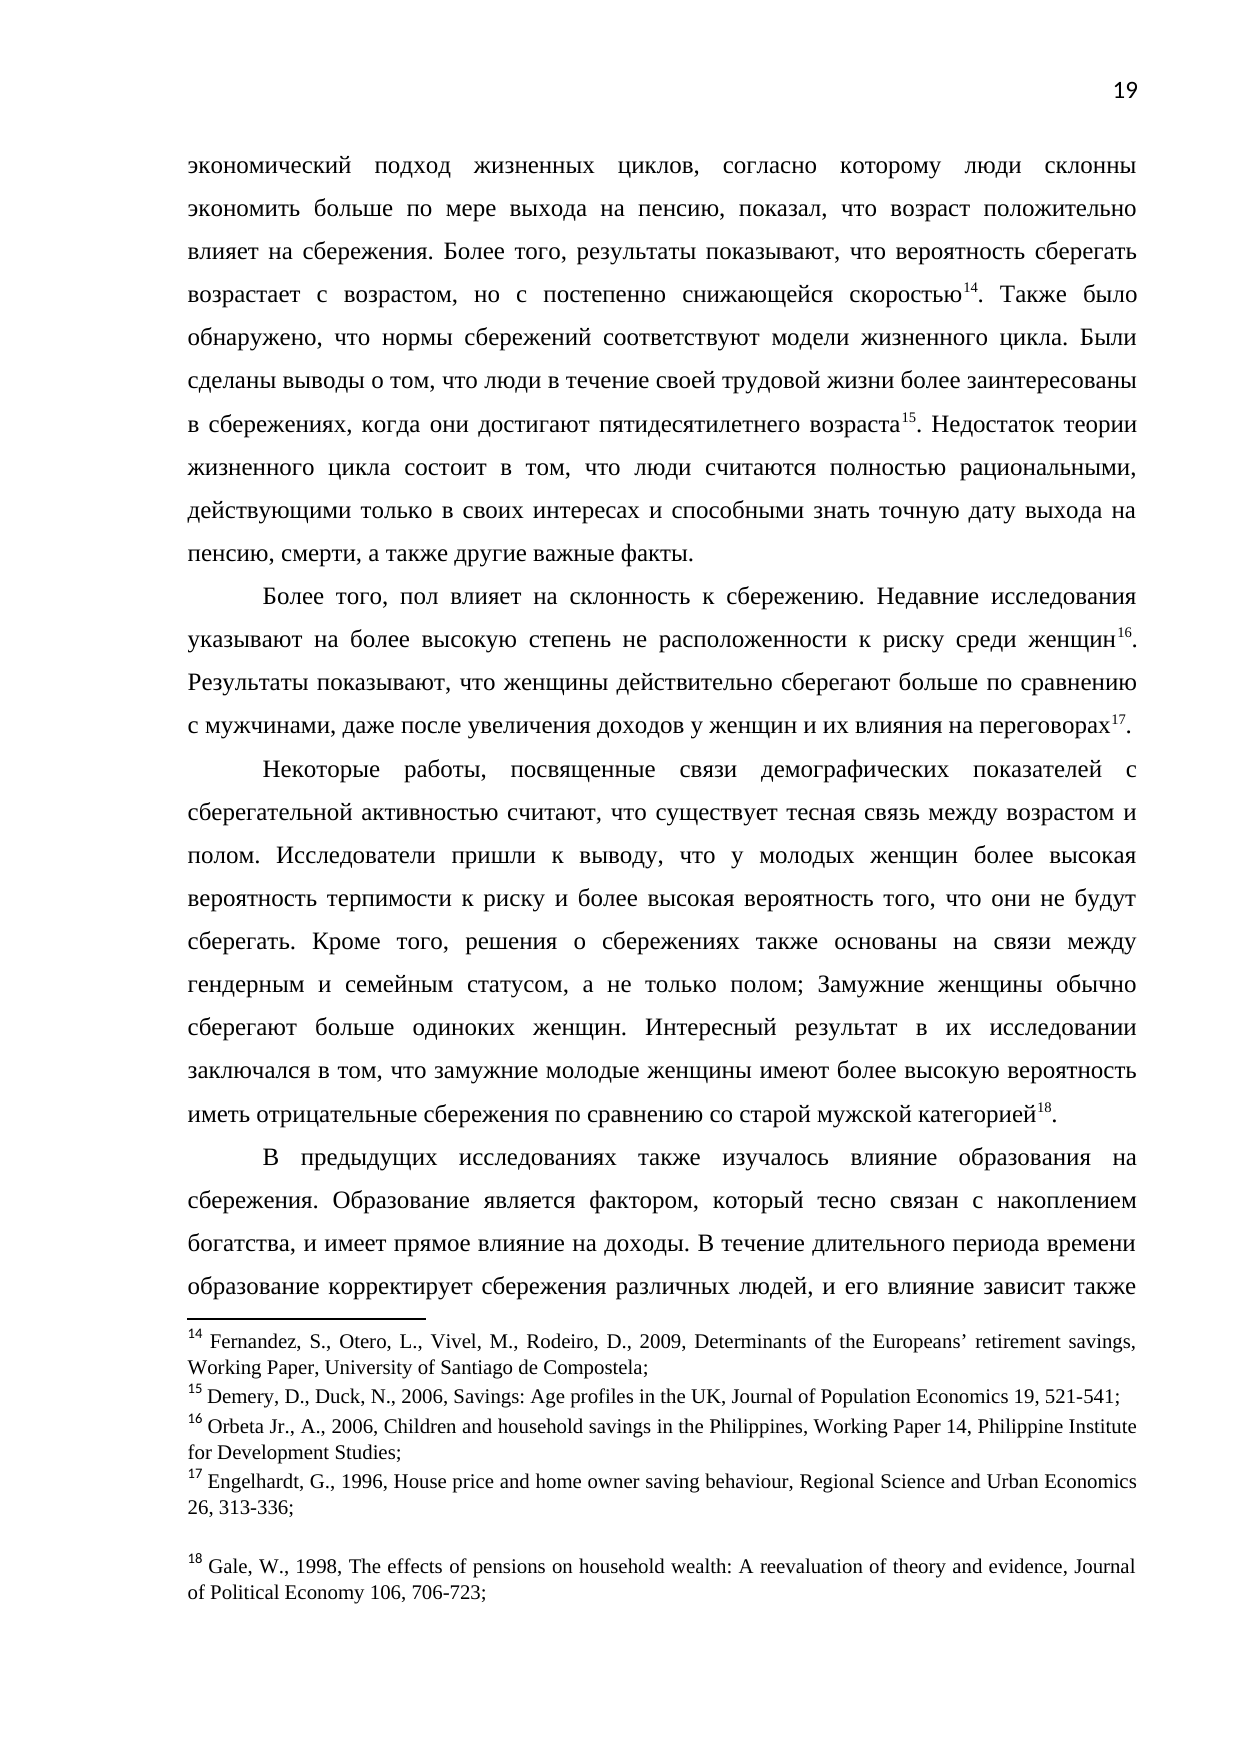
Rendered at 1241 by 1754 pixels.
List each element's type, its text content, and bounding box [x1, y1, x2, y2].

text Более того, пол влияет на склонность к сбережению. Недавние исследования указывают на более высокую степень не расположенности к риску среди женщин. Результаты показывают, что женщины действительно сберегают больше по сравнению с мужчинами, даже после увеличения доходов у женщин и их влияния на переговорах. [187, 581, 1138, 739]
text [187, 1142, 1138, 1300]
text Некоторые работы, посвященные связи демографических показателей с сберегательной активностью считают, что существует тесная связь между возрастом и полом. Исследователи пришли к выводу, что у молодых женщин более высокая вероятность терпимости к риску и более высокая вероятность того, что они не будут сберегать. Кроме того, решения о сбережениях также основаны на связи между гендерным и семейным статусом, а не только полом; Замужние женщины обычно сберегают больше одиноких женщин. Интересный результат в их исследовании заключался в том, что замужние молодые женщины имеют более высокую вероятность иметь отрицательные сбережения по сравнению со старой мужской категорией. [187, 754, 1138, 1127]
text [187, 150, 1138, 567]
